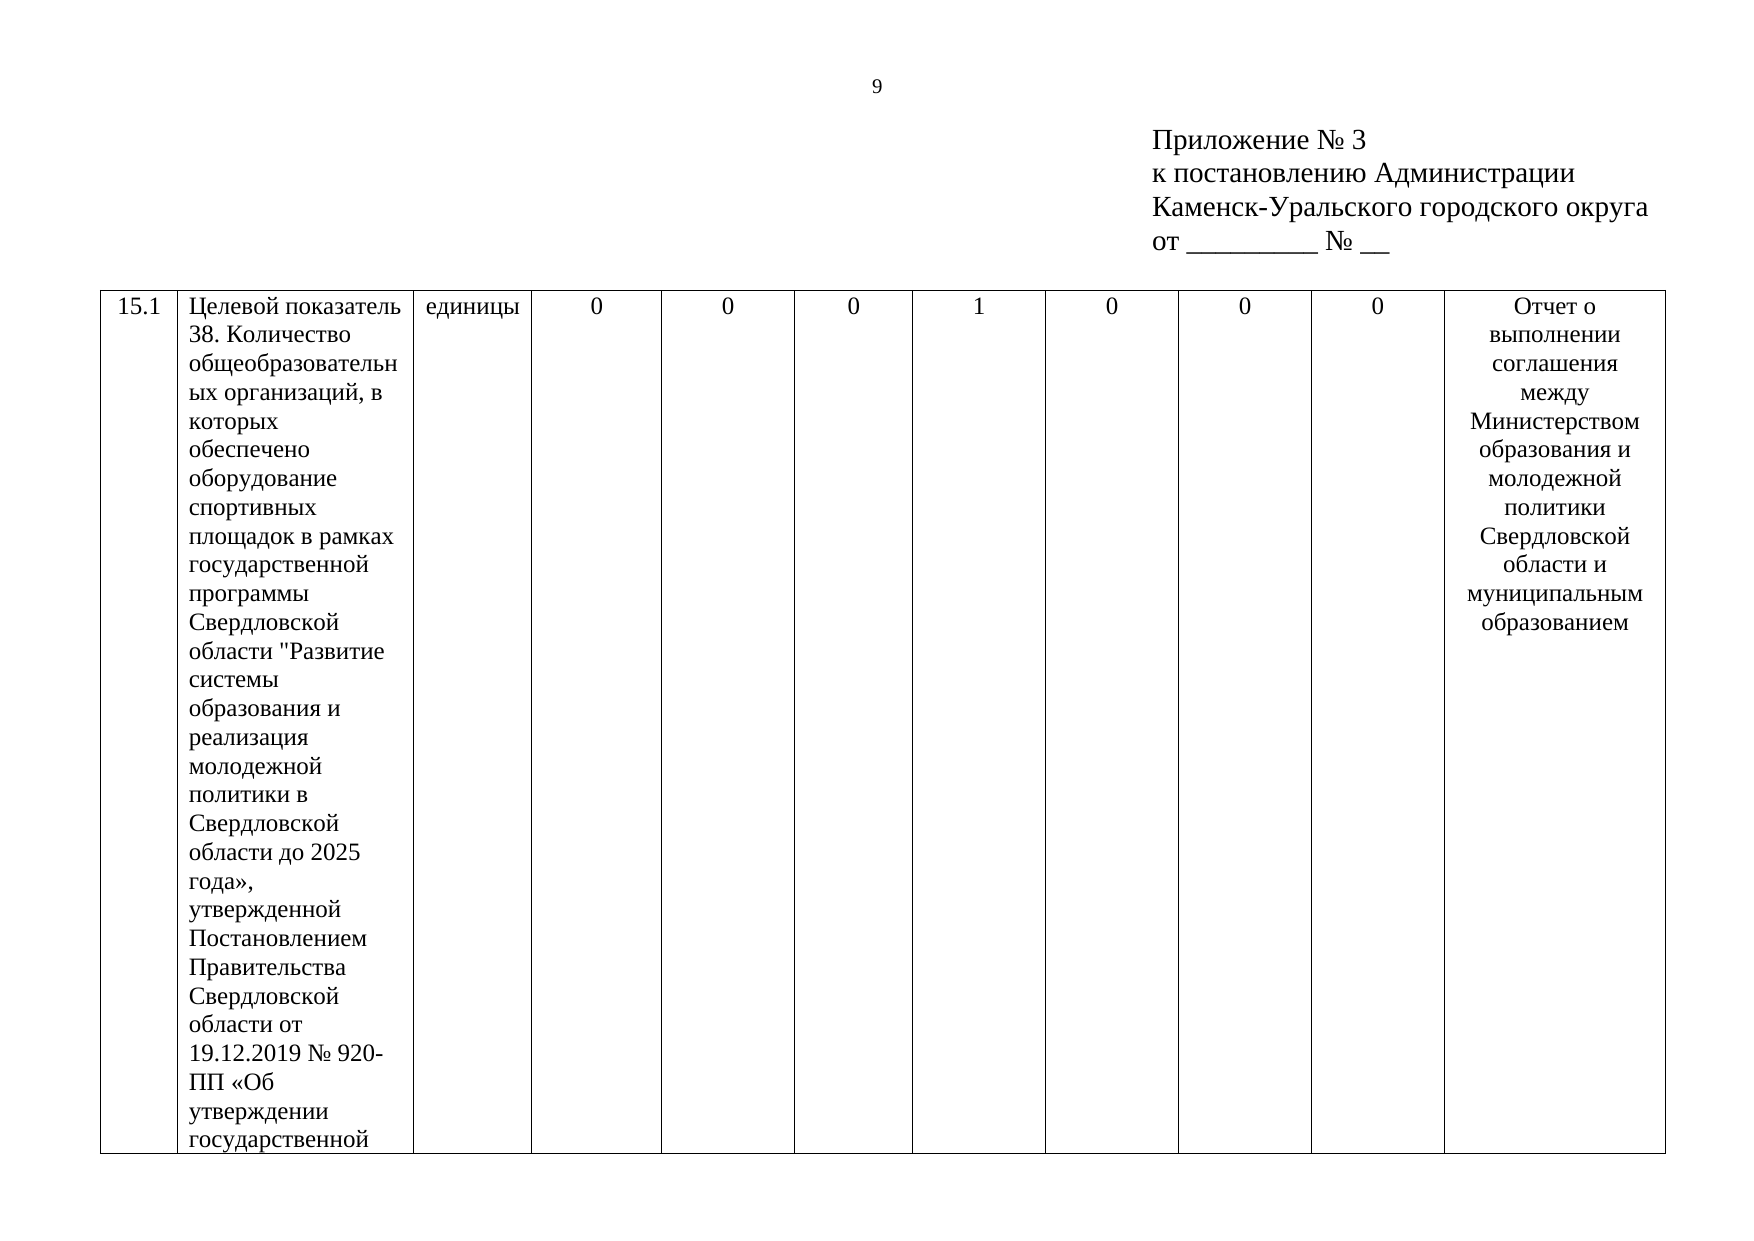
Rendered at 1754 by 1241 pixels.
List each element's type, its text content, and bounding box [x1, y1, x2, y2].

table_header 1 [913, 291, 1045, 1153]
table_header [178, 291, 413, 1153]
text к постановлению Администрации [29, 156, 1724, 189]
table_header 0 [1312, 291, 1444, 1153]
table_header 0 [1179, 291, 1311, 1153]
text от _________ № __ [29, 223, 1724, 256]
table_header 0 [662, 291, 794, 1153]
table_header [1445, 291, 1665, 1153]
table_header 15.1 [101, 291, 177, 1153]
table_header 0 [532, 291, 661, 1153]
text Каменск-Уральского городского округа [29, 189, 1724, 223]
table_header единицы [414, 291, 531, 1153]
table_header 0 [1046, 291, 1178, 1153]
table_header 0 [795, 291, 912, 1153]
text Приложение № 3 [29, 122, 1724, 156]
